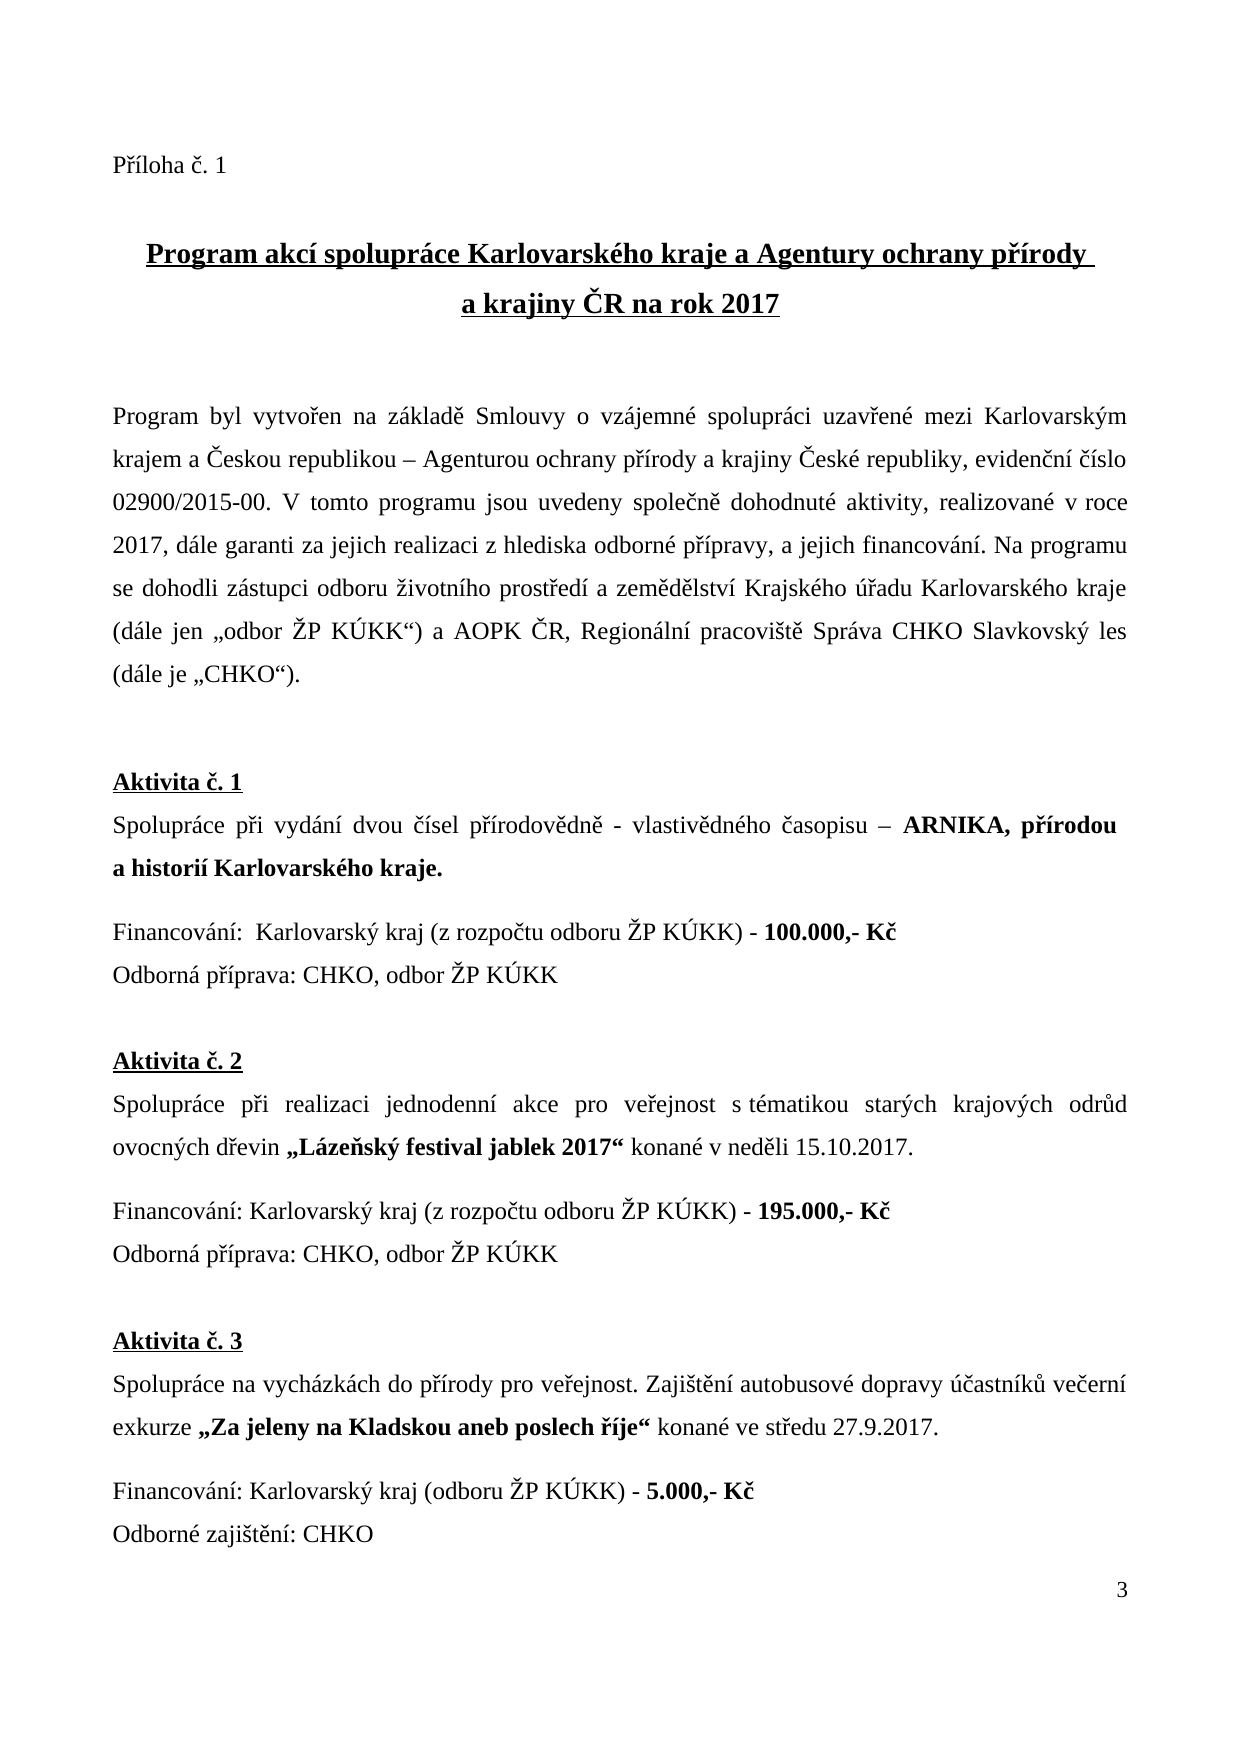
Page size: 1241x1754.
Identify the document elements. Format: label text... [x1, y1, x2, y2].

text Spolupráce při vydání dvou čísel přírodovědně - vlastivědného časopisu – ARNIKA, přírodou a historií Karlovarského kraje. [112, 810, 1128, 882]
text Odborná příprava: CHKO, odbor ŽP KÚKK [112, 960, 1128, 989]
text Odborná příprava: CHKO, odbor ŽP KÚKK [112, 1239, 1128, 1268]
text Odborné zajištění: CHKO [112, 1519, 1128, 1548]
text Příloha č. 1 [112, 150, 1128, 179]
list Spolupráce na vycházkách do přírody pro veřejnost. Zajištění autobusové dopravy účastníků večerní exkurze „Za jeleny na Kladskou aneb poslech říje“ konané ve středu 27.9.2017. [112, 1369, 1128, 1441]
text Program akcí spolupráce Karlovarského kraje a Agentury ochrany přírody a krajiny ČR na rok 2017 [112, 236, 1128, 320]
text Spolupráce při realizaci jednodenní akce pro veřejnost s tématikou starých krajových odrůd ovocných dřevin „Lázeňský festival jablek 2017“ konané v neděli 15.10.2017. [112, 1089, 1128, 1161]
text Aktivita č. 2 [112, 1046, 1128, 1075]
text Financování: Karlovarský kraj (z rozpočtu odboru ŽP KÚKK) - 195.000,- Kč [112, 1196, 1128, 1225]
text Financování: Karlovarský kraj (odboru ŽP KÚKK) - 5.000,- Kč [112, 1476, 1128, 1505]
text Program byl vytvořen na základě Smlouvy o vzájemné spolupráci uzavřené mezi Karlovarským krajem a Českou republikou – Agenturou ochrany přírody a krajiny České republiky, evidenční číslo 02900/2015-00. V tomto programu jsou uvedeny společně dohodnuté aktivity, realizované v roce 2017, dále garanti za jejich realizaci z hlediska odborné přípravy, a jejich financování. Na programu se dohodli zástupci odboru životního prostředí a zemědělství Krajského úřadu Karlovarského kraje (dále jen „odbor ŽP KÚKK“) a AOPK ČR, Regionální pracoviště Správa CHKO Slavkovský les (dále je „CHKO“). [112, 401, 1128, 688]
text Aktivita č. 3 [112, 1326, 1128, 1354]
text Financování: Karlovarský kraj (z rozpočtu odboru ŽP KÚKK) - 100.000,- Kč [112, 917, 1128, 946]
text Aktivita č. 1 [112, 767, 1128, 795]
